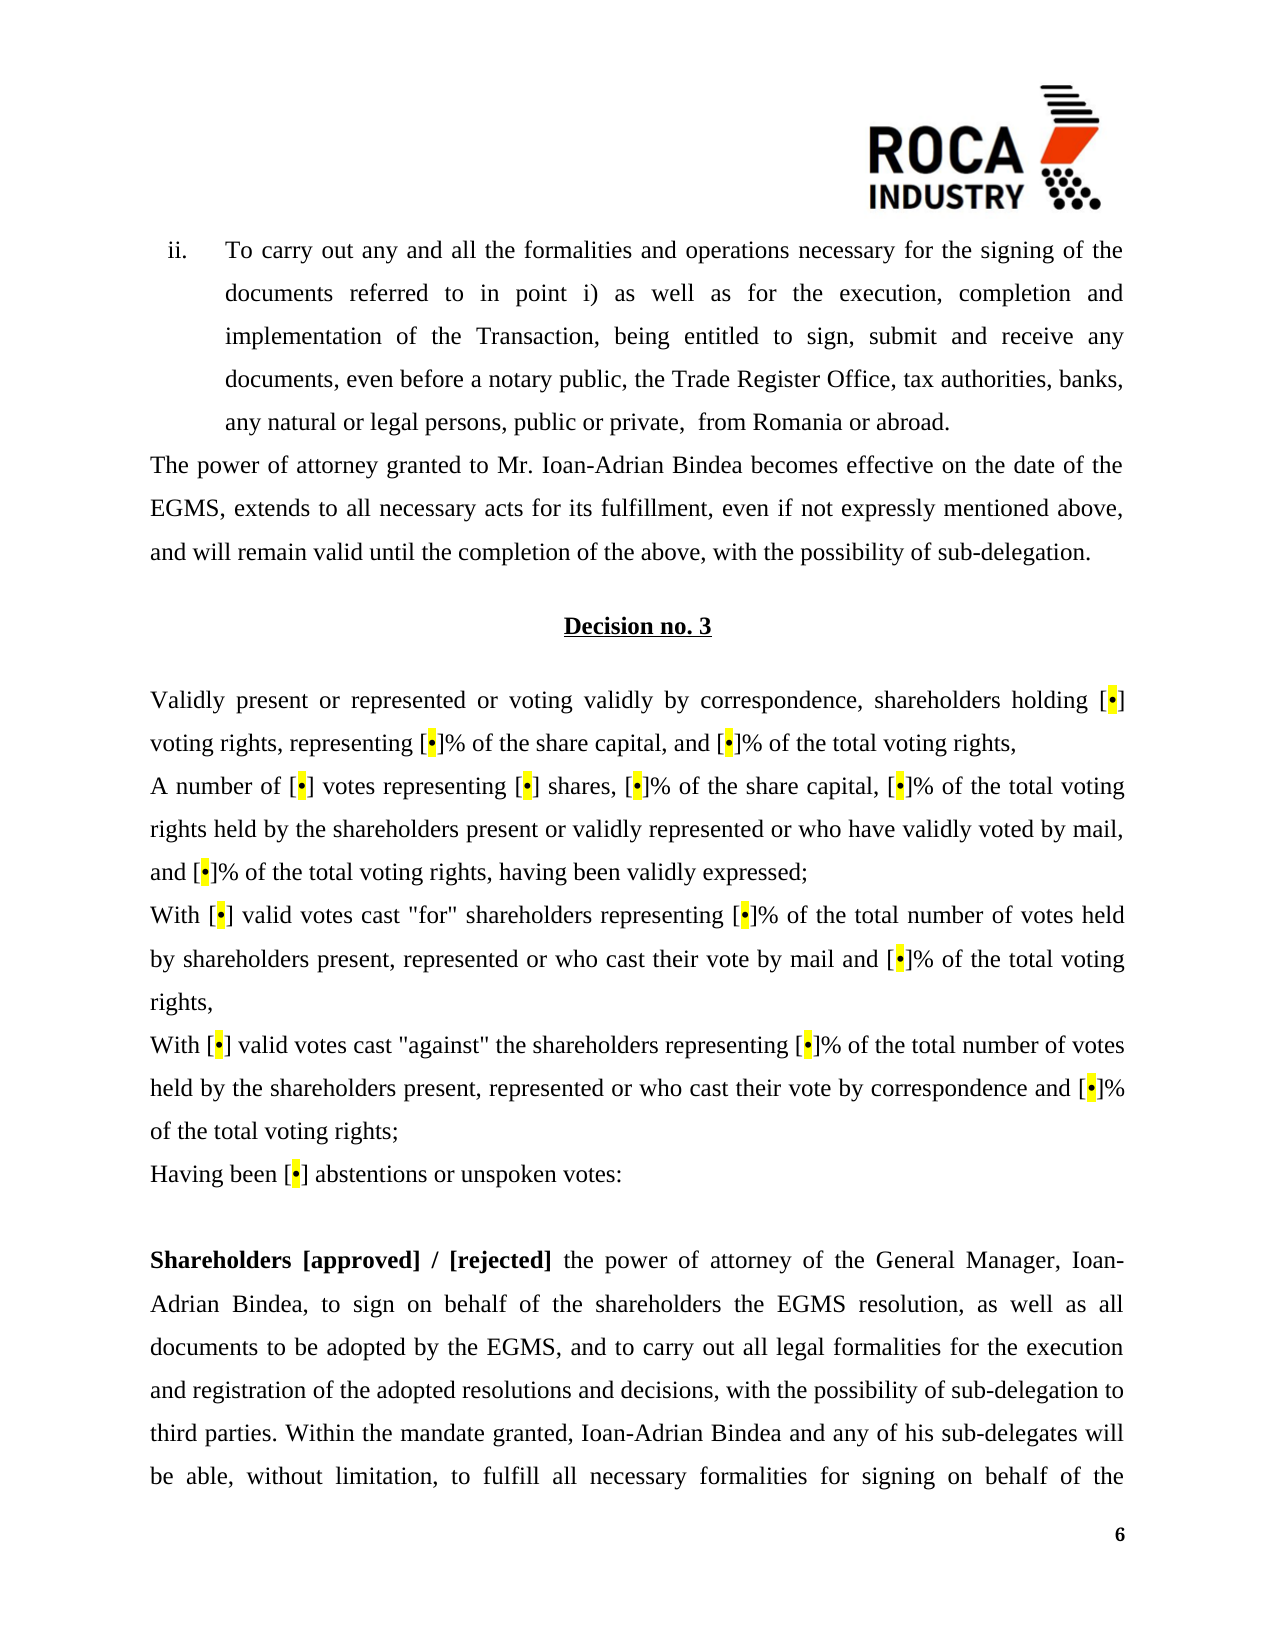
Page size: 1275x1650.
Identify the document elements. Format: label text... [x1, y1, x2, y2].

text Validly present or represented or voting validly by correspondence, shareholders holding [•] voting rights, representing [•]% of the share capital, and [•]% of the total voting rights, [150, 685, 1125, 757]
text The power of attorney granted to Mr. Ioan-Adrian Bindea becomes effective on the date of the EGMS, extends to all necessary acts for its fulfillment, even if not expressly mentioned above, and will remain valid until the completion of the above, with the possibility of sub-delegation. [150, 450, 1125, 565]
text With [•] valid votes cast "for" shareholders representing [•]% of the total number of votes held by shareholders present, represented or who cast their vote by mail and [•]% of the total voting rights, [150, 901, 1125, 1016]
text Having been [•] abstentions or unspoken votes: [150, 1159, 292, 1188]
text Having been [•] abstentions or unspoken votes: [300, 1159, 1125, 1188]
picture [853, 59, 1125, 235]
list To carry out any and all the formalities and operations necessary for the signing of the documents referred to in point i) as well as for the execution, completion and implementation of the Transaction, being entitled to sign, submit and receive any documents, even before a notary public, the Trade Register Office, tax authorities, banks, any natural or legal persons, public or private, from Romania or abroad. [187, 235, 1125, 436]
text Decision no. 3 [150, 611, 1125, 639]
text With [•] valid votes cast "against" the shareholders representing [•]% of the total number of votes held by the shareholders present, represented or who cast their vote by correspondence and [•]% of the total voting rights; [150, 1030, 1125, 1145]
text A number of [•] votes representing [•] shares, [•]% of the share capital, [•]% of the total voting rights held by the shareholders present or validly represented or who have validly voted by mail, and [•]% of the total voting rights, having been validly expressed; [150, 771, 1125, 886]
